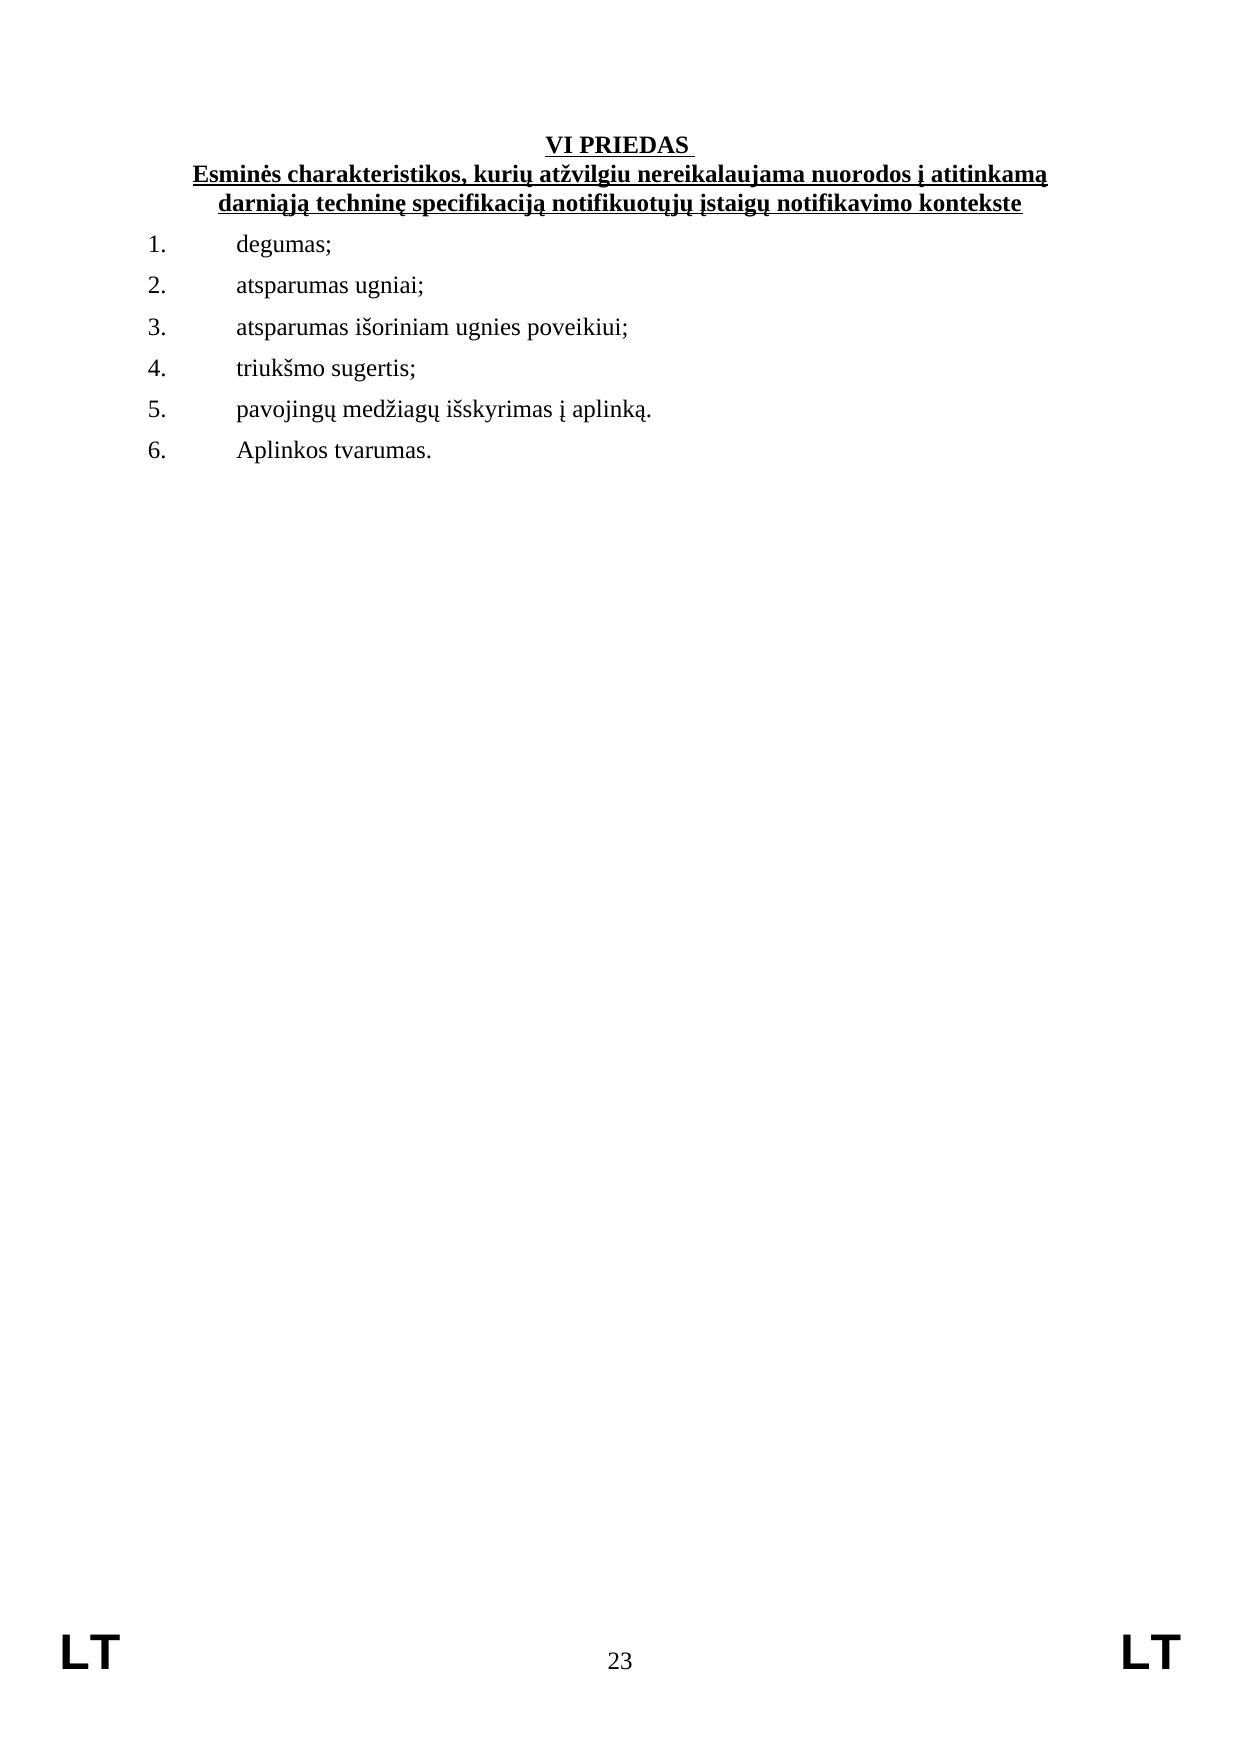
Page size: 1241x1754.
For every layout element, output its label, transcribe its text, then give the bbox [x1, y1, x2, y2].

list atsparumas išoriniam ugnies poveikiui; [148, 312, 1093, 341]
list atsparumas ugniai; [148, 271, 1093, 299]
list pavojingų medžiagų išskyrimas į aplinką. [148, 394, 1093, 423]
list triukšmo sugertis; [148, 353, 1093, 382]
text VI PRIEDAS Esminės charakteristikos, kurių atžvilgiu nereikalaujama nuorodos į atitinkamą darniąją techninę specifikaciją notifikuotųjų įstaigų notifikavimo kontekste [148, 131, 1093, 217]
list Aplinkos tvarumas. [148, 436, 1093, 464]
list degumas; [148, 229, 1093, 258]
